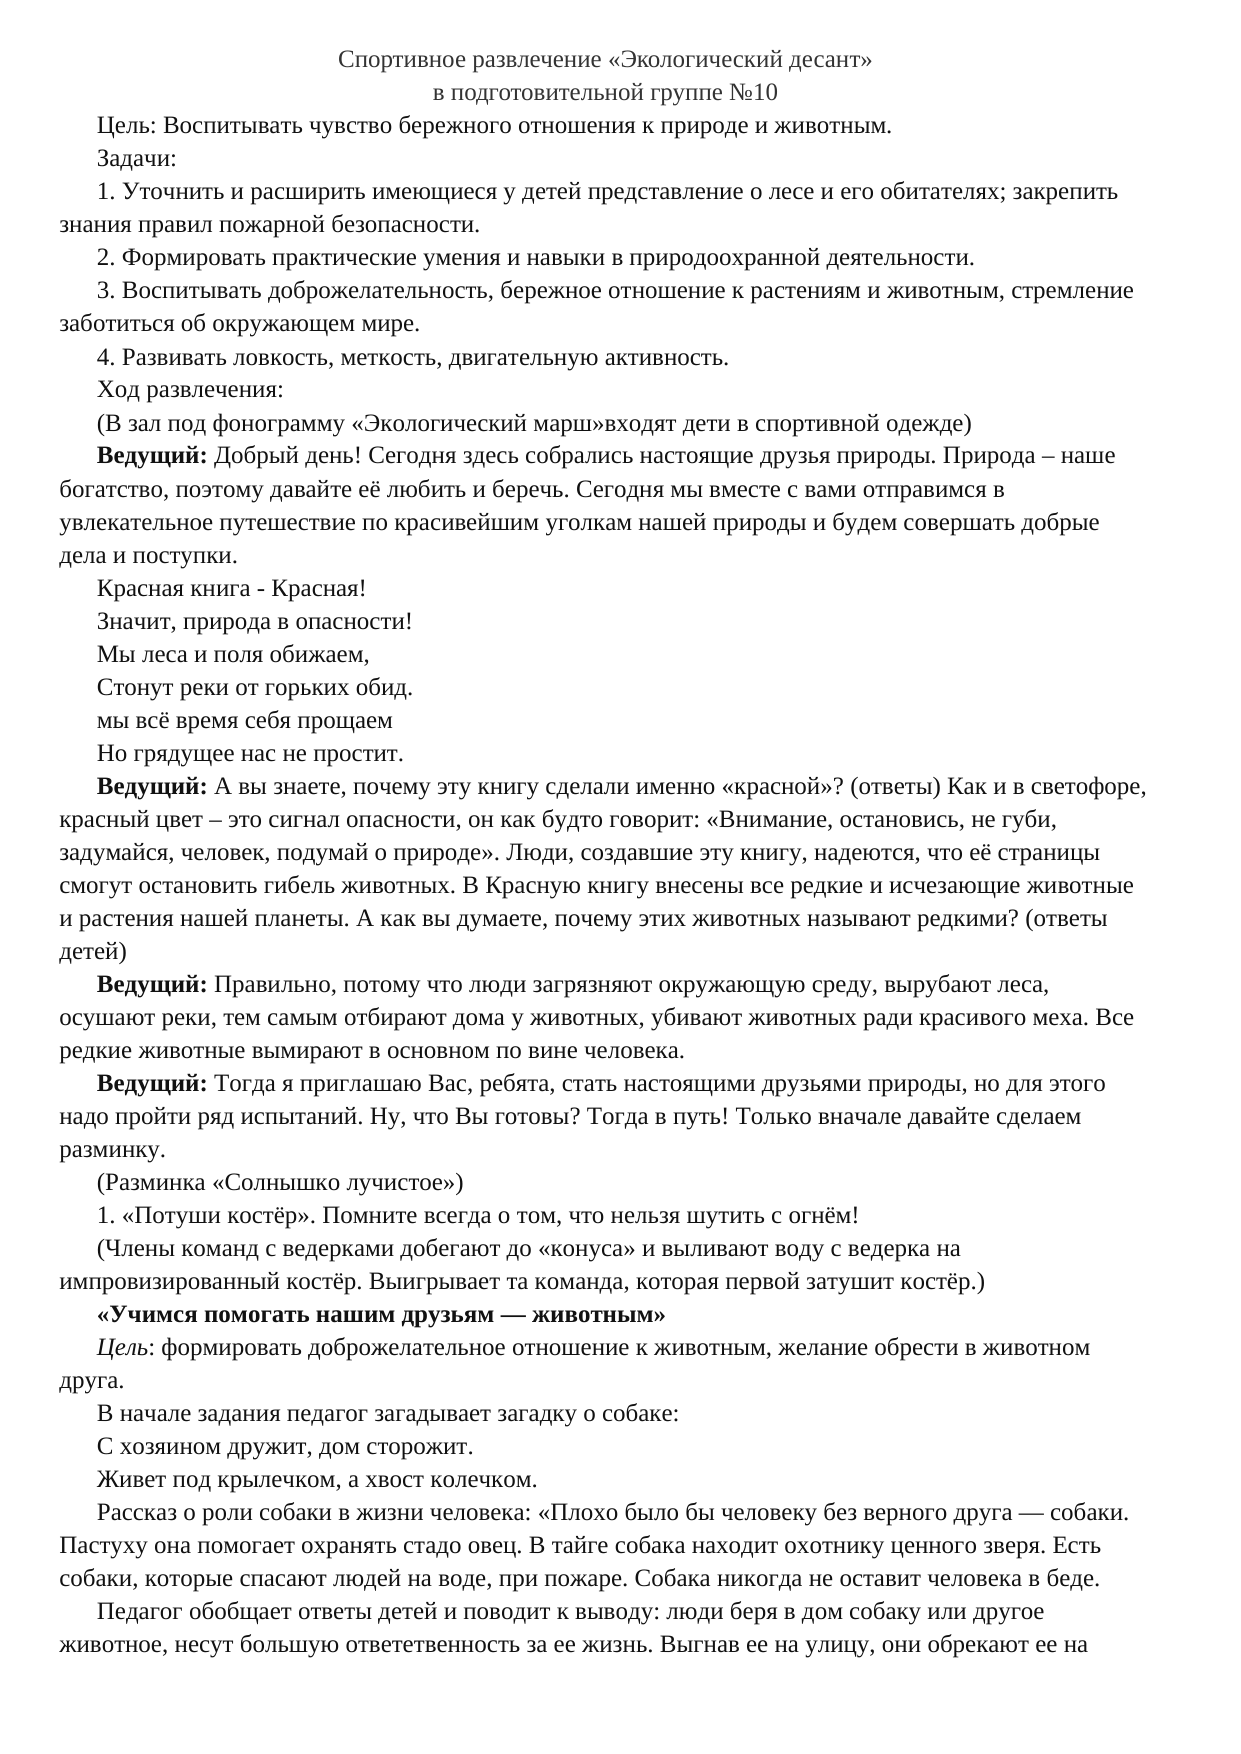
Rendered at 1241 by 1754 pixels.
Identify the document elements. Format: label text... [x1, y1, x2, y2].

text С хозяином дружит, дом сторожит. [59, 1431, 1152, 1460]
text Мы леса и поля обижаем, [59, 639, 1152, 667]
text Красная книга - Красная! [59, 573, 1152, 601]
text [59, 1596, 1152, 1658]
text Значит, природа в опасности! [59, 606, 1152, 634]
text 3. Воспитывать доброжелательность, бережное отношение к растениям и животным, стремление заботиться об окружающем мире. [59, 276, 1152, 337]
text (В зал под фонограмму «Экологический марш»входят дети в спортивной одежде) [59, 408, 1152, 436]
text 1. Уточнить и расширить имеющиеся у детей представление о лесе и его обитателях; закрепить знания правил пожарной безопасности. [59, 176, 1152, 238]
text (Разминка «Солнышко лучистое») [59, 1167, 1152, 1196]
text Ведущий: Добрый день! Сегодня здесь собрались настоящие друзья природы. Природа – наше богатство, поэтому давайте её любить и беречь. Сегодня мы вместе с вами отправимся в увлекательное путешествие по красивейшим уголкам нашей природы и будем совершать добрые дела и поступки. [59, 441, 1152, 568]
text (Члены команд с ведерками добегают до «конуса» и выливают воду с ведерка на импровизированный костёр. Выигрывает та команда, которая первой затушит костёр.) [59, 1233, 1152, 1295]
text Живет под крылечком, а хвост колечком. [59, 1464, 1152, 1493]
text В начале задания педагог загадывает загадку о собаке: [59, 1398, 1152, 1427]
text Спортивное развлечение «Экологический десант» [59, 44, 1152, 73]
text мы всё время себя прощаем [59, 705, 1152, 733]
text 2. Формировать практические умения и навыки в природоохранной деятельности. [59, 242, 1152, 271]
text Ход развлечения: [59, 374, 1152, 403]
text 1. «Потуши костёр». Помните всегда о том, что нельзя шутить с огнём! [59, 1200, 1152, 1229]
text Стонут реки от горьких обид. [59, 672, 1152, 701]
text в подготовительной группе №10 [59, 77, 1152, 106]
text Цель: Воспитывать чувство бережного отношения к природе и животным. [59, 110, 1152, 139]
text 4. Развивать ловкость, меткость, двигательную активность. [59, 342, 1152, 370]
text Но грядущее нас не простит. [59, 738, 1152, 767]
text Ведущий: Правильно, потому что люди загрязняют окружающую среду, вырубают леса, осушают реки, тем самым отбирают дома у животных, убивают животных ради красивого меха. Все редкие животные вымирают в основном по вине человека. [59, 969, 1152, 1064]
text Ведущий: Тогда я приглашаю Вас, ребята, стать настоящими друзьями природы, но для этого надо пройти ряд испытаний. Ну, что Вы готовы? Тогда в путь! Только вначале давайте сделаем разминку. [59, 1068, 1152, 1163]
text «Учимся помогать нашим друзьям — животным» [59, 1299, 1152, 1328]
text Рассказ о роли собаки в жизни человека: «Плохо было бы человеку без верного друга — собаки. Пастуху она помогает охранять стадо овец. В тайге собака находит охотнику ценного зверя. Есть собаки, которые спасают людей на воде, при пожаре. Собака никогда не оставит человека в беде. [59, 1497, 1152, 1592]
text Ведущий: А вы знаете, почему эту книгу сделали именно «красной»? (ответы) Как и в светофоре, красный цвет – это сигнал опасности, он как будто говорит: «Внимание, остановись, не губи, задумайся, человек, подумай о природе». Люди, создавшие эту книгу, надеются, что её страницы смогут остановить гибель животных. В Красную книгу внесены все редкие и исчезающие животные и растения нашей планеты. А как вы думаете, почему этих животных называют редкими? (ответы детей) [59, 771, 1152, 965]
text Задачи: [59, 143, 1152, 172]
text Цель: формировать доброжелательное отношение к животным, желание обрести в животном друга. [59, 1332, 1152, 1394]
